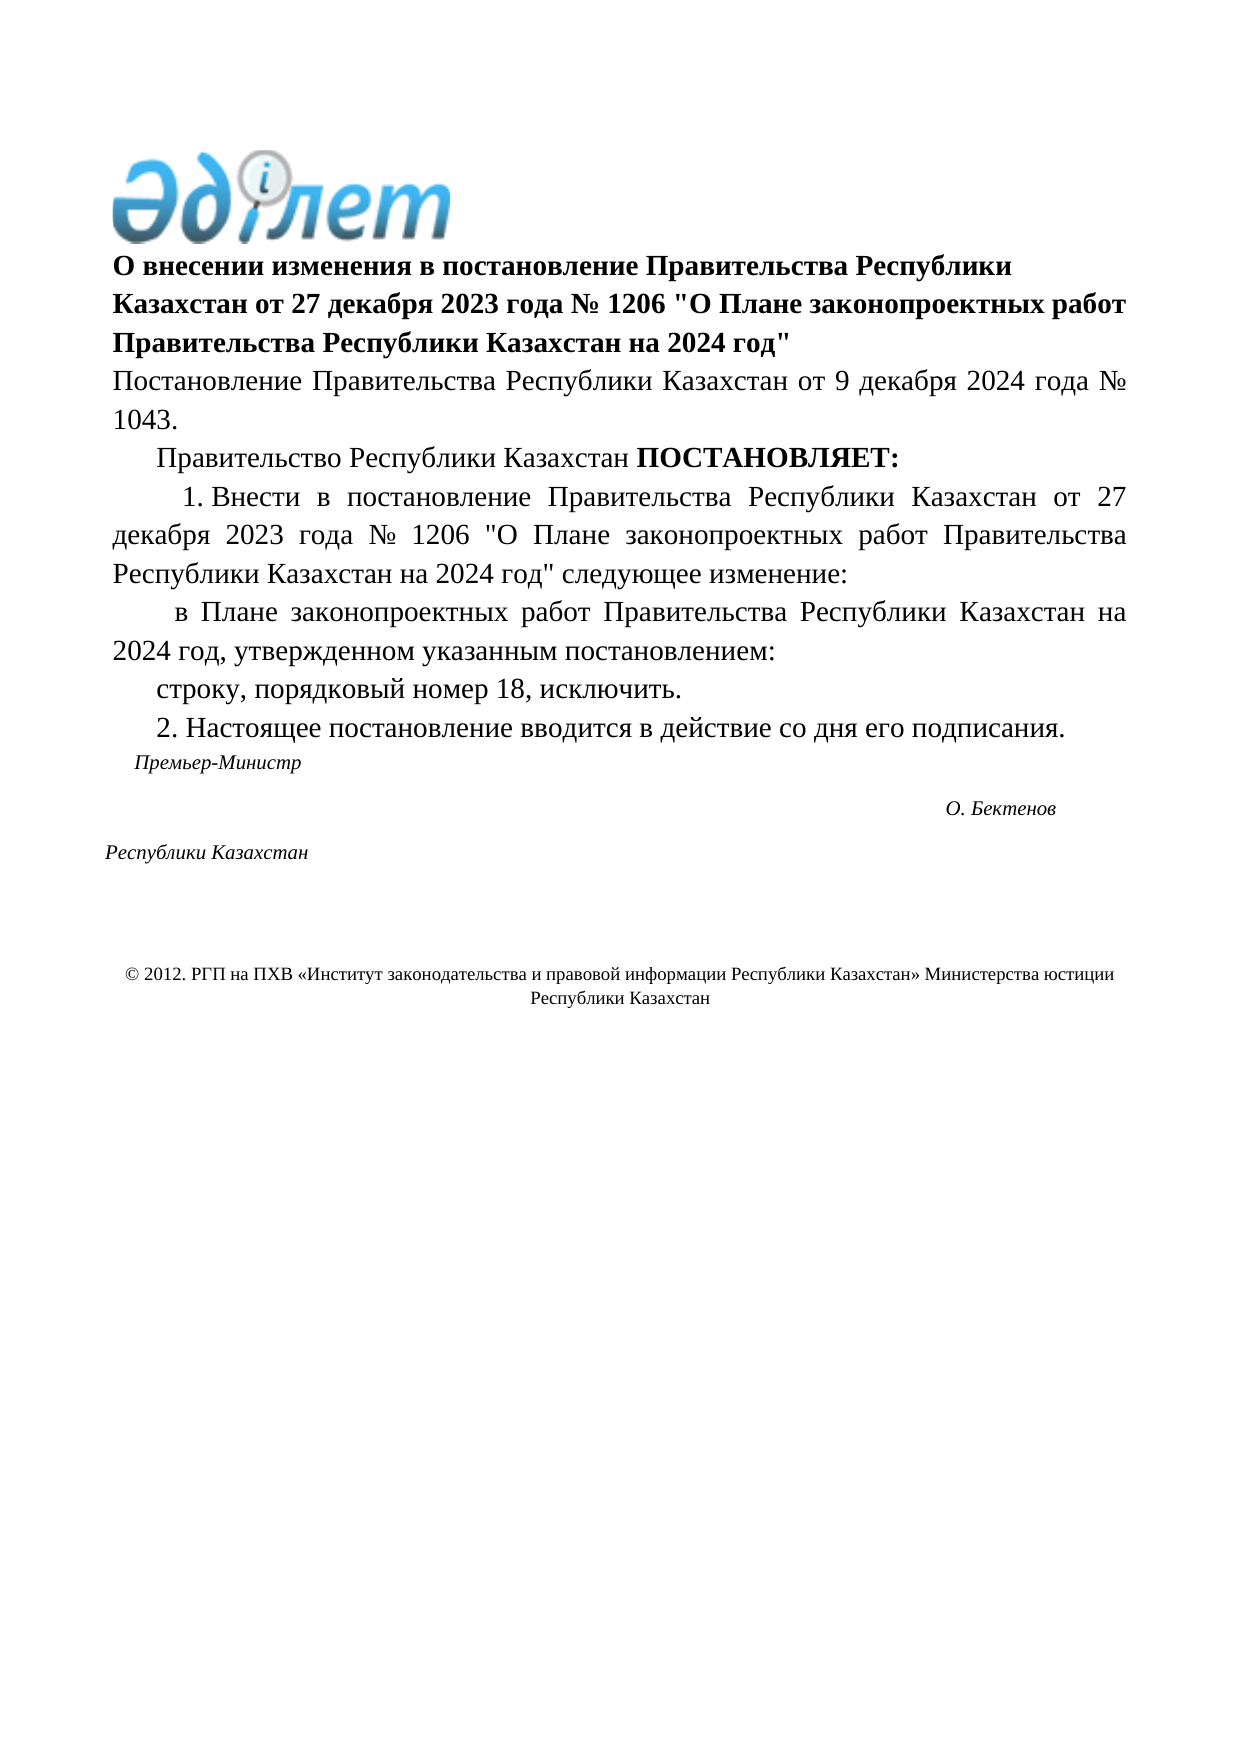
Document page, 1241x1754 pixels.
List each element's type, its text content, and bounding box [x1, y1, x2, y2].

text 1. Внести в постановление Правительства Республики Казахстан от 27 декабря 2023 года № 1206 "О Плане законопроектных работ Правительства Республики Казахстан на 2024 год" следующее изменение: [112, 479, 1128, 589]
text в Плане законопроектных работ Правительства Республики Казахстан на 2024 год, утвержденном указанным постановлением: [112, 594, 1128, 667]
text © 2012. РГП на ПХВ «Институт законодательства и правовой информации Республики Казахстан» Министерства юстиции Республики Казахстан [112, 962, 1128, 1009]
text 2. Настоящее постановление вводится в действие со дня его подписания. [112, 710, 1128, 744]
picture [112, 150, 451, 244]
table_header О. Бектенов [939, 749, 1240, 872]
text О внесении изменения в постановление Правительства Республики Казахстан от 27 декабря 2023 года № 1206 "О Плане законопроектных работ Правительства Республики Казахстан на 2024 год" [112, 248, 1128, 358]
text Правительство Республики Казахстан ПОСТАНОВЛЯЕТ: [112, 440, 1128, 474]
text Постановление Правительства Республики Казахстан от 9 декабря 2024 года № 1043. [112, 363, 1128, 435]
text строку, порядковый номер 18, исключить. [112, 672, 1128, 705]
table_header Премьер-Министр Республики Казахстан [101, 749, 939, 872]
